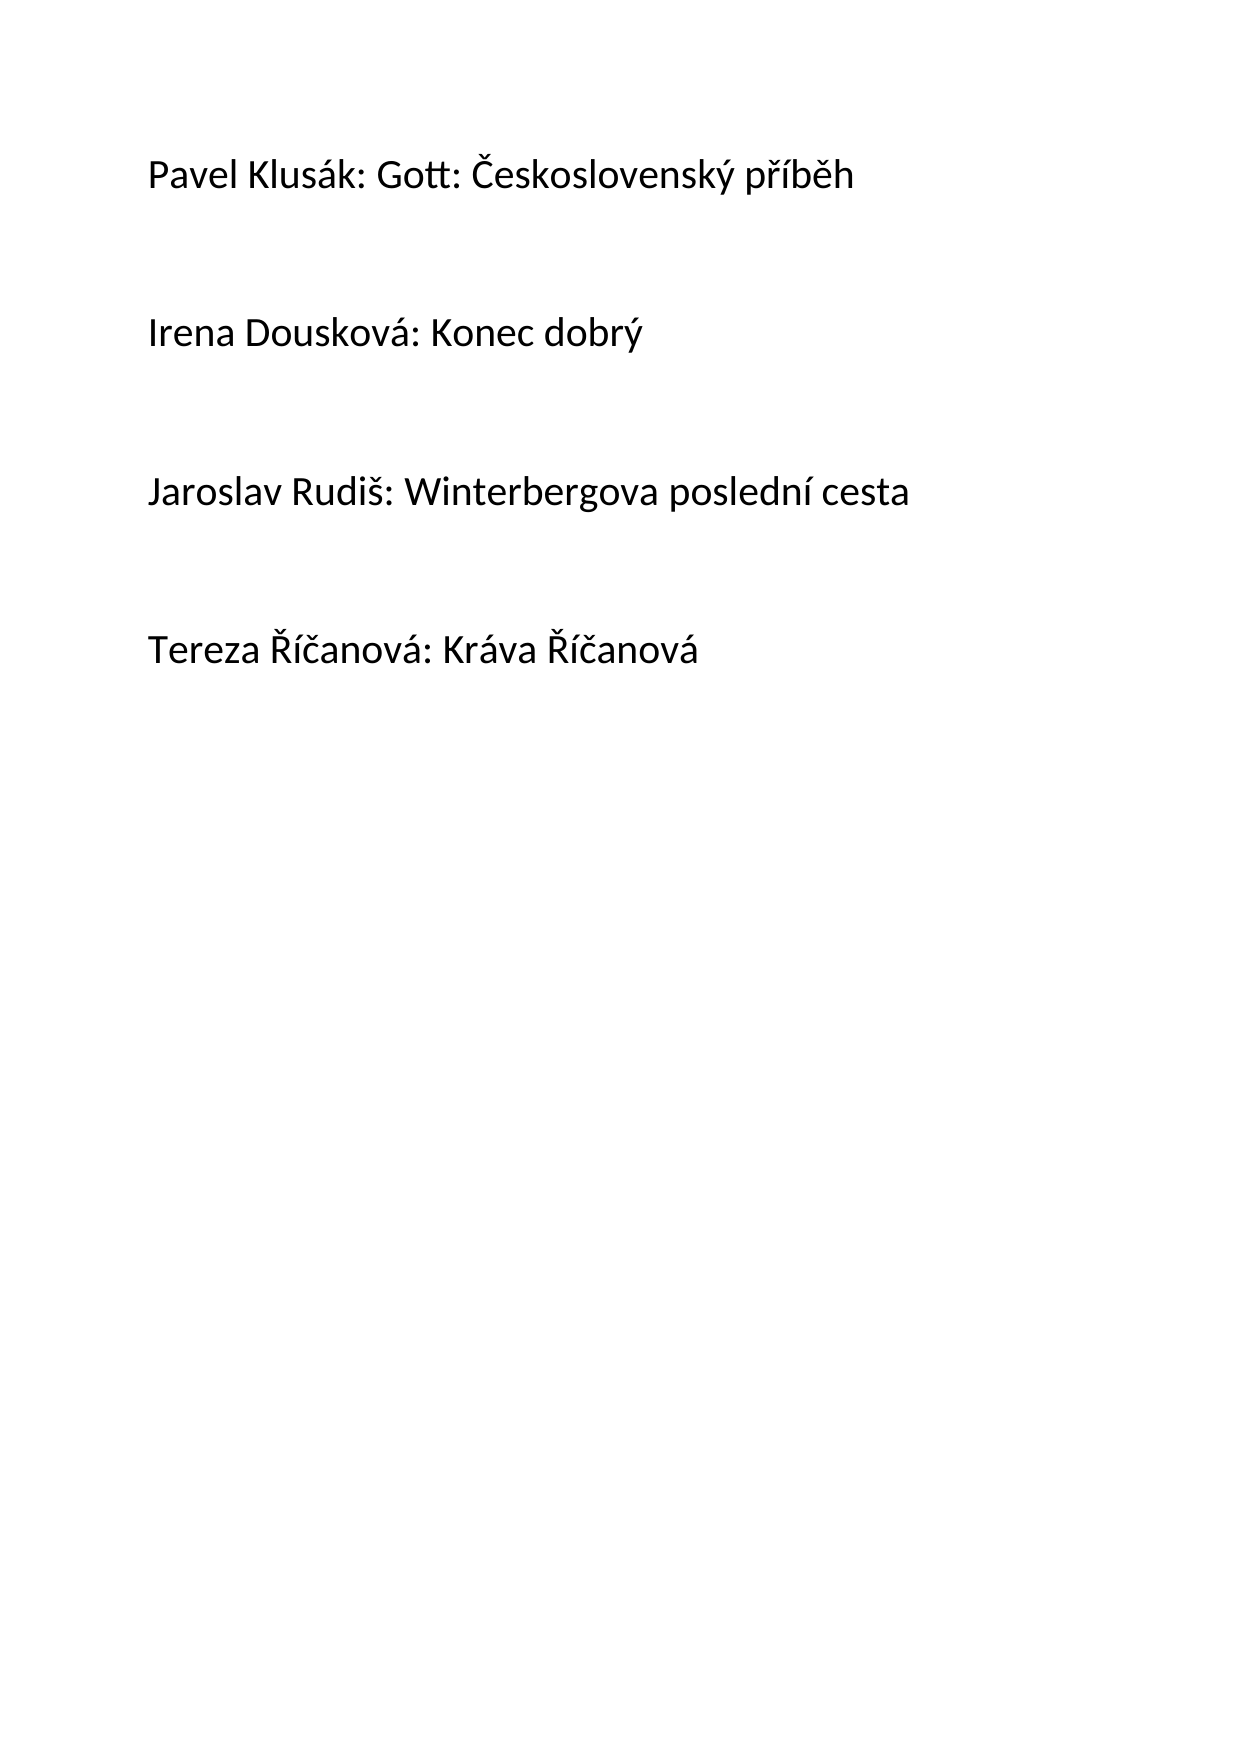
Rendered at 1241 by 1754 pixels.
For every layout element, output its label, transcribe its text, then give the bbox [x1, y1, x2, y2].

text Irena Dousková: Konec dobrý [148, 306, 1093, 357]
text Pavel Klusák: Gott: Československý příběh [148, 148, 1093, 198]
text Jaroslav Rudiš: Winterbergova poslední cesta [148, 465, 1093, 516]
text Tereza Říčanová: Kráva Říčanová [148, 623, 1093, 674]
